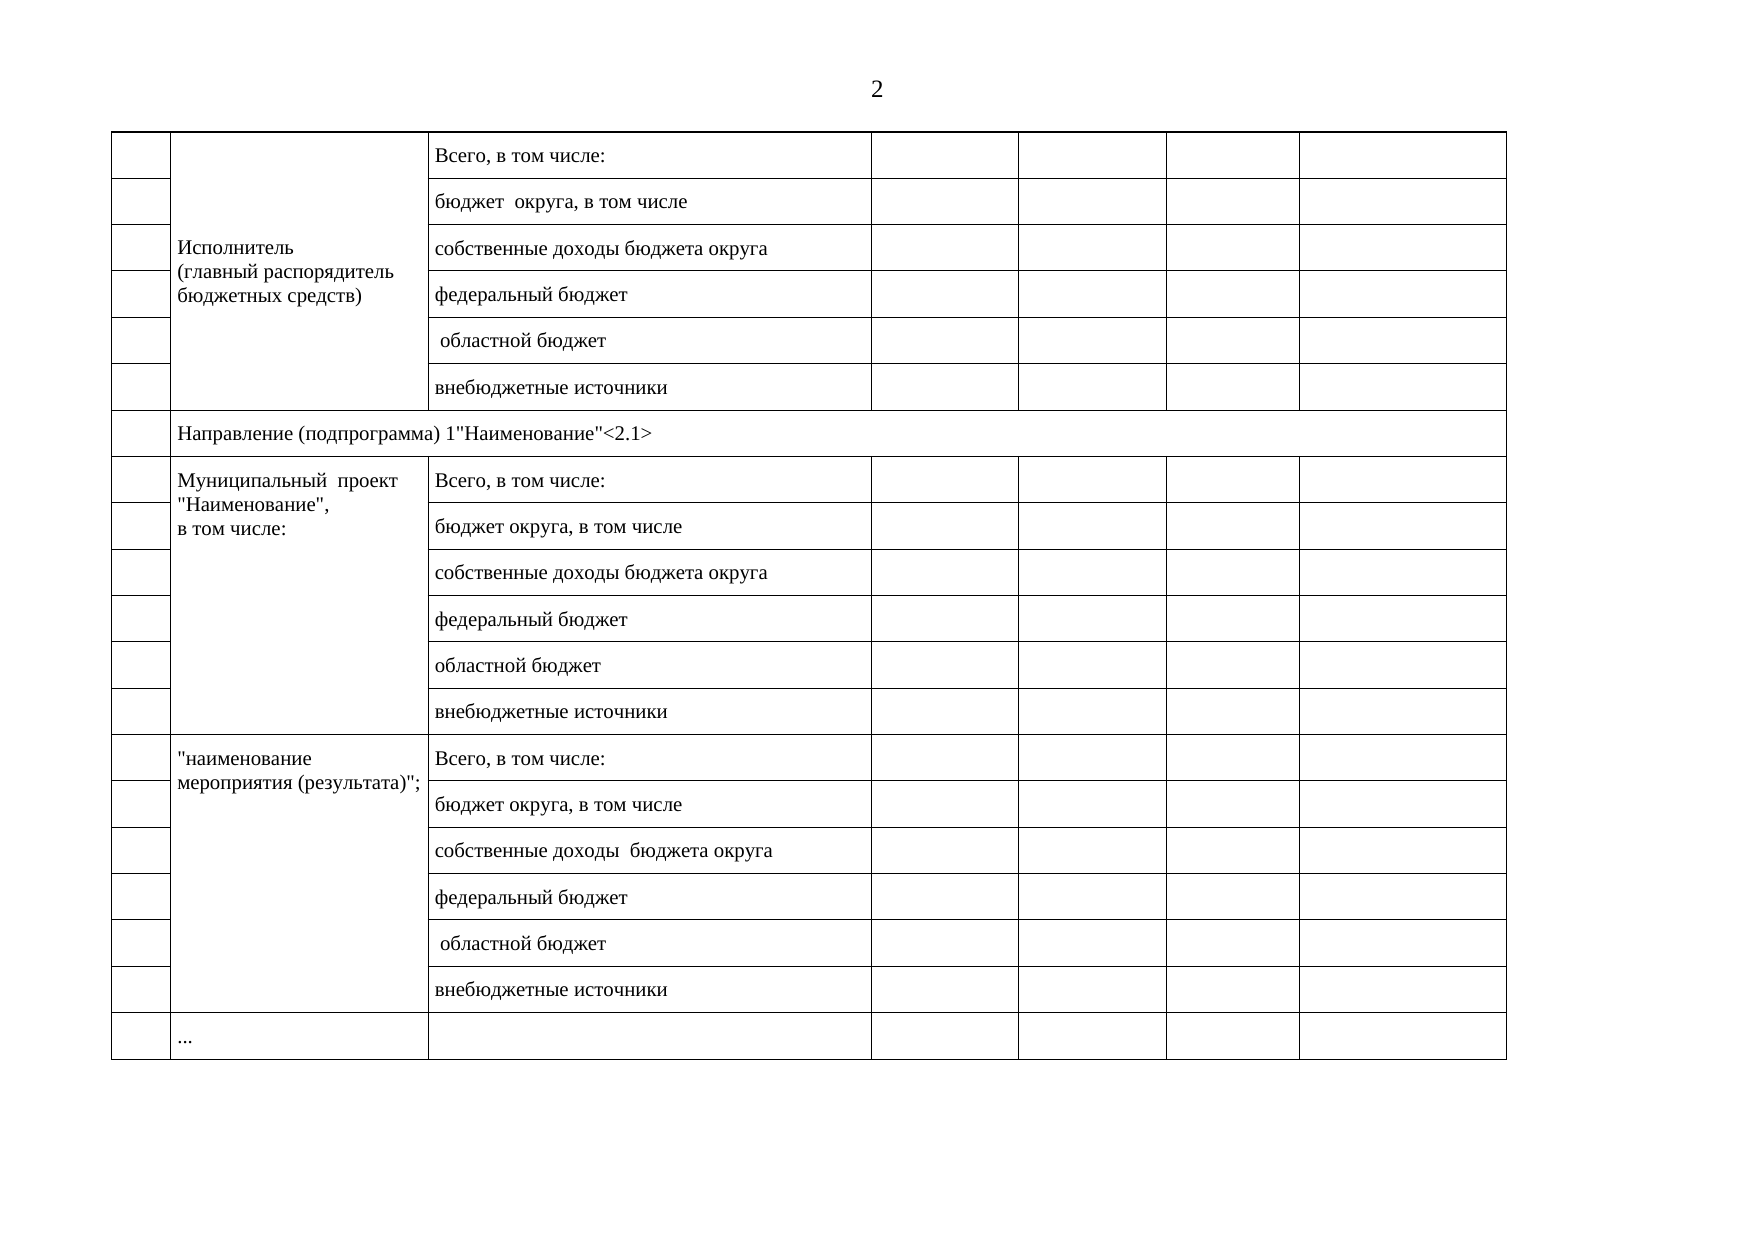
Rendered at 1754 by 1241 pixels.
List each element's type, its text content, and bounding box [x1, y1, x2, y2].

table_cell [1019, 596, 1166, 641]
table_cell [112, 689, 170, 734]
table_cell [112, 457, 170, 502]
table_cell [1167, 920, 1299, 966]
table_cell [112, 271, 170, 317]
table_cell [1019, 967, 1166, 1012]
table_cell [1019, 271, 1166, 317]
table_cell [872, 318, 1018, 363]
table_cell [112, 411, 170, 456]
table_cell [1300, 179, 1506, 224]
table_cell [1167, 596, 1299, 641]
table_cell [1167, 967, 1299, 1012]
table_cell бюджет округа, в том числе [429, 781, 871, 827]
table_cell [112, 642, 170, 688]
table_cell [112, 503, 170, 548]
table_cell [1300, 828, 1506, 873]
table_cell [1019, 364, 1166, 409]
table_cell [1019, 1013, 1166, 1058]
table_cell [1167, 271, 1299, 317]
table_cell [872, 225, 1018, 270]
table_cell бюджет округа, в том числе [429, 179, 871, 224]
table_cell [429, 1013, 871, 1058]
table_cell [1167, 735, 1299, 780]
table_cell Всего, в том числе: [429, 133, 871, 178]
table_cell [112, 179, 170, 224]
table_cell [1167, 781, 1299, 827]
table_cell [1019, 735, 1166, 780]
table_cell [1300, 364, 1506, 409]
table_cell [872, 735, 1018, 780]
table_cell [1300, 874, 1506, 919]
table_cell федеральный бюджет [429, 596, 871, 641]
table_cell [872, 364, 1018, 409]
table_cell [1300, 781, 1506, 827]
table_cell [1300, 225, 1506, 270]
table_cell [1167, 457, 1299, 502]
table_cell [1167, 179, 1299, 224]
table_cell [1300, 133, 1506, 178]
table_cell [1300, 920, 1506, 966]
table_cell [872, 920, 1018, 966]
table_cell "наименование мероприятия (результата)"; [171, 735, 428, 1012]
table_cell [872, 550, 1018, 595]
table_cell [1167, 1013, 1299, 1058]
table_cell [1167, 318, 1299, 363]
table_cell [1300, 967, 1506, 1012]
table_cell [872, 642, 1018, 688]
table_cell [872, 781, 1018, 827]
table_cell [872, 596, 1018, 641]
table_cell федеральный бюджет [429, 874, 871, 919]
table_cell Всего, в том числе: [429, 735, 871, 780]
table_cell [1300, 596, 1506, 641]
table_cell [1300, 457, 1506, 502]
table_cell внебюджетные источники [429, 364, 871, 409]
table_cell [1167, 503, 1299, 548]
table_cell [1019, 133, 1166, 178]
table_cell [1300, 271, 1506, 317]
table_cell [1019, 179, 1166, 224]
table_cell [872, 457, 1018, 502]
table_cell [1019, 550, 1166, 595]
table_cell федеральный бюджет [429, 271, 871, 317]
table_cell областной бюджет [429, 642, 871, 688]
table_cell [112, 133, 170, 178]
table_cell [872, 1013, 1018, 1058]
table_cell [112, 318, 170, 363]
table_cell [1300, 550, 1506, 595]
table_cell Исполнитель (главный распорядитель бюджетных средств) [171, 133, 428, 409]
table_cell [1300, 318, 1506, 363]
table_cell собственные доходы бюджета округа [429, 225, 871, 270]
table_cell [1300, 735, 1506, 780]
table_cell [1019, 225, 1166, 270]
table_cell Всего, в том числе: [429, 457, 871, 502]
table_cell [112, 596, 170, 641]
table_cell [112, 828, 170, 873]
table_cell [1167, 550, 1299, 595]
table_cell [112, 874, 170, 919]
table_cell [1019, 920, 1166, 966]
table_cell собственные доходы бюджета округа [429, 550, 871, 595]
table_cell [1300, 503, 1506, 548]
table_cell [1019, 828, 1166, 873]
table_cell [872, 874, 1018, 919]
table_cell [1167, 874, 1299, 919]
table_cell [872, 503, 1018, 548]
table_cell [1019, 318, 1166, 363]
table_cell [112, 920, 170, 966]
table_cell бюджет округа, в том числе [429, 503, 871, 548]
table_cell [872, 133, 1018, 178]
table_cell [872, 689, 1018, 734]
table_cell [872, 828, 1018, 873]
table_cell [1300, 642, 1506, 688]
table_cell Направление (подпрограмма) 1"Наименование"<2.1> [171, 411, 1506, 456]
table_cell ... [171, 1013, 428, 1058]
table_cell [112, 550, 170, 595]
table_cell [872, 967, 1018, 1012]
table_cell [112, 781, 170, 827]
table_cell [1167, 364, 1299, 409]
table_cell [872, 271, 1018, 317]
table_cell [1019, 689, 1166, 734]
table_cell [112, 225, 170, 270]
table_cell внебюджетные источники [429, 967, 871, 1012]
table_cell собственные доходы бюджета округа [429, 828, 871, 873]
table_cell [1019, 781, 1166, 827]
table_cell областной бюджет [429, 920, 871, 966]
table_cell [112, 967, 170, 1012]
table_cell [1167, 642, 1299, 688]
table_cell [1019, 503, 1166, 548]
table_cell [872, 179, 1018, 224]
table_cell [1167, 828, 1299, 873]
table_cell внебюджетные источники [429, 689, 871, 734]
table_cell [112, 1013, 170, 1058]
table_cell [112, 364, 170, 409]
table_cell [1167, 225, 1299, 270]
table_cell [1019, 642, 1166, 688]
table_cell [1300, 1013, 1506, 1058]
table_cell [1019, 457, 1166, 502]
table_cell [112, 735, 170, 780]
table_cell [1167, 133, 1299, 178]
table_cell Муниципальный проект "Наименование", в том числе: [171, 457, 428, 734]
table_cell [1019, 874, 1166, 919]
table_cell областной бюджет [429, 318, 871, 363]
table_cell [1300, 689, 1506, 734]
table_cell [1167, 689, 1299, 734]
